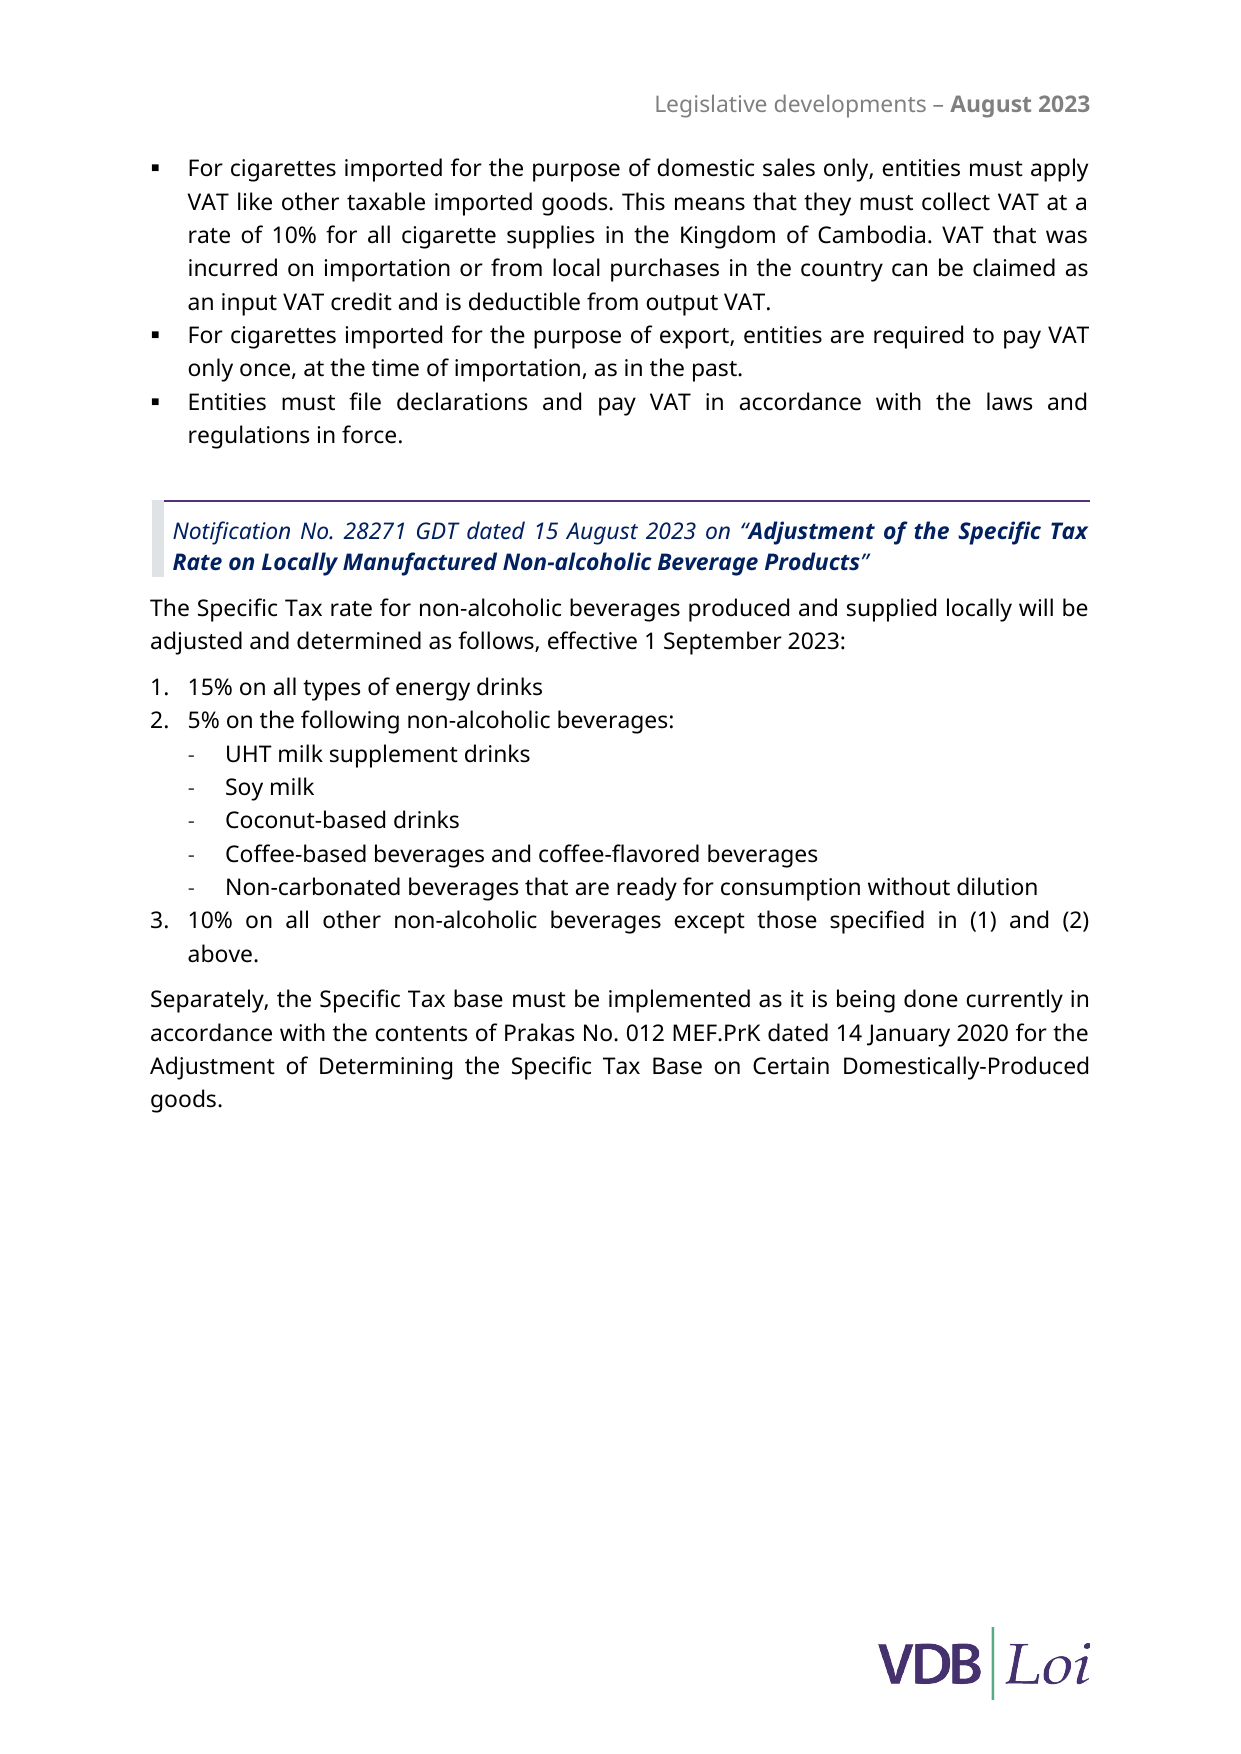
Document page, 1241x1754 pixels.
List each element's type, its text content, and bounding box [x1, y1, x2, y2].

list Soy milk [187, 769, 1090, 802]
subtitle Notification No. 28271 GDT dated 15 August 2023 on “Adjustment of the Specific Tax Rate on Locally Manufactured Non-alcoholic Beverage Products” [164, 502, 1090, 577]
list For cigarettes imported for the purpose of export, entities are required to pay VAT only once, at the time of importation, as in the past. [150, 317, 1090, 383]
picture [877, 1626, 1091, 1701]
list Non-carbonated beverages that are ready for consumption without dilution [187, 869, 1090, 902]
list 15% on all types of energy drinks [150, 669, 1090, 702]
text The Specific Tax rate for non-alcoholic beverages produced and supplied locally will be adjusted and determined as follows, effective 1 September 2023: [150, 589, 1090, 656]
list Entities must file declarations and pay VAT in accordance with the laws and regulations in force. [150, 383, 1090, 450]
list For cigarettes imported for the purpose of domestic sales only, entities must apply VAT like other taxable imported goods. This means that they must collect VAT at a rate of 10% for all cigarette supplies in the Kingdom of Cambodia. VAT that was incurred on importation or from local purchases in the country can be claimed as an input VAT credit and is deductible from output VAT. [150, 150, 1090, 317]
list 5% on the following non-alcoholic beverages: [150, 702, 1090, 735]
list Coconut-based drinks [187, 802, 1090, 835]
list UHT milk supplement drinks [187, 735, 1090, 769]
list Coffee-based beverages and coffee-flavored beverages [187, 835, 1090, 869]
list 10% on all other non-alcoholic beverages except those specified in (1) and (2) above. [150, 902, 1090, 969]
text Separately, the Specific Tax base must be implemented as it is being done currently in accordance with the contents of Prakas No. 012 MEF.PrK dated 14 January 2020 for the Adjustment of Determining the Specific Tax Base on Certain Domestically-Produced goods. [150, 981, 1090, 1114]
